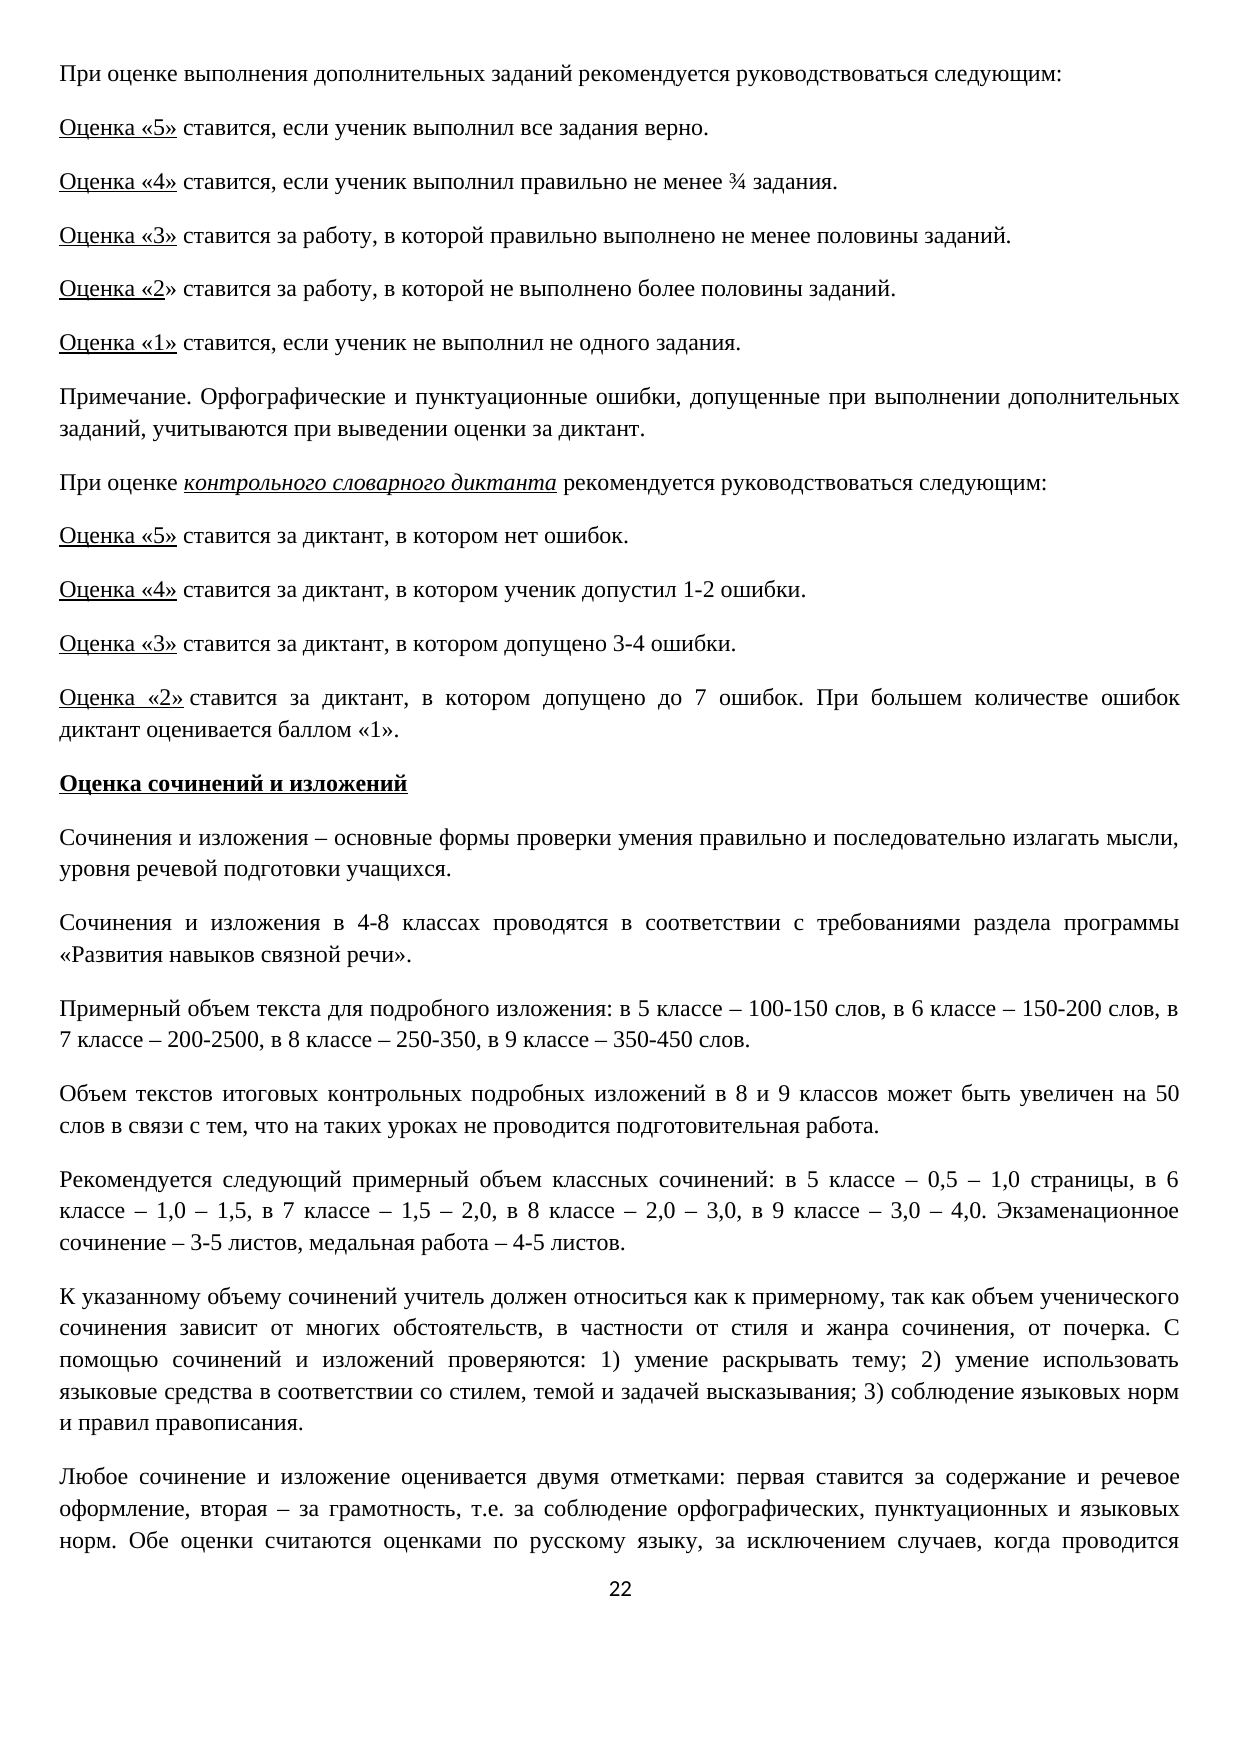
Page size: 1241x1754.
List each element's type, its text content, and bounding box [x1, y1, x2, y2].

text К указанному объему сочинений учитель должен относиться как к примерному, так как объем ученического сочинения зависит от многих обстоятельств, в частности от стиля и жанра сочинения, от почерка. С помощью сочинений и изложений проверяются: 1) умение раскрывать тему; 2) умение использовать языковые средства в соответствии со стилем, темой и задачей высказывания; 3) соблюдение языковых норм и правил правописания. [59, 1282, 1181, 1436]
text Сочинения и изложения – основные формы проверки умения правильно и последовательно излагать мысли, уровня речевой подготовки учащихся. [59, 822, 1181, 882]
text Оценка «1» ставится, если ученик не выполнил не одного задания. [59, 328, 1181, 356]
text Оценка «2» ставится за диктант, в котором допущено до 7 ошибок. При большем количестве ошибок диктант оценивается баллом «1». [59, 683, 1181, 742]
text Сочинения и изложения в 4-8 классах проводятся в соответствии с требованиями раздела программы «Развития навыков связной речи». [59, 908, 1181, 967]
text Рекомендуется следующий примерный объем классных сочинений: в 5 классе – 0,5 – 1,0 страницы, в 6 классе – 1,0 – 1,5, в 7 классе – 1,5 – 2,0, в 8 классе – 2,0 – 3,0, в 9 классе – 3,0 – 4,0. Экзаменационное сочинение – 3-5 листов, медальная работа – 4-5 листов. [59, 1164, 1181, 1256]
text Объем текстов итоговых контрольных подробных изложений в 8 и 9 классов может быть увеличен на 50 слов в связи с тем, что на таких уроках не проводится подготовительная работа. [59, 1079, 1181, 1138]
text Оценка «5» ставится, если ученик выполнил все задания верно. [59, 113, 1181, 141]
text Оценка «4» ставится за диктант, в котором ученик допустил 1-2 ошибки. [59, 575, 1181, 603]
text Оценка «3» ставится за диктант, в котором допущено 3-4 ошибки. [59, 629, 1181, 657]
text Примечание. Орфографические и пунктуационные ошибки, допущенные при выполнении дополнительных заданий, учитываются при выведении оценки за диктант. [59, 382, 1181, 441]
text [59, 1462, 1181, 1553]
text Примерный объем текста для подробного изложения: в 5 классе – 100-150 слов, в 6 классе – 150-200 слов, в 7 классе – 200-2500, в 8 классе – 250-350, в 9 классе – 350-450 слов. [59, 993, 1181, 1053]
text При оценке выполнения дополнительных заданий рекомендуется руководствоваться следующим: [59, 59, 1181, 87]
text Оценка сочинений и изложений [59, 769, 1181, 796]
text Оценка «5» ставится за диктант, в котором нет ошибок. [59, 522, 1181, 549]
text Оценка «4» ставится, если ученик выполнил правильно не менее ¾ задания. [59, 167, 1181, 194]
text Оценка «3» ставится за работу, в которой правильно выполнено не менее половины заданий. [59, 221, 1181, 248]
text Оценка «2» ставится за работу, в которой не выполнено более половины заданий. [59, 274, 1181, 302]
text При оценке контрольного словарного диктанта рекомендуется руководствоваться следующим: [59, 468, 1181, 495]
